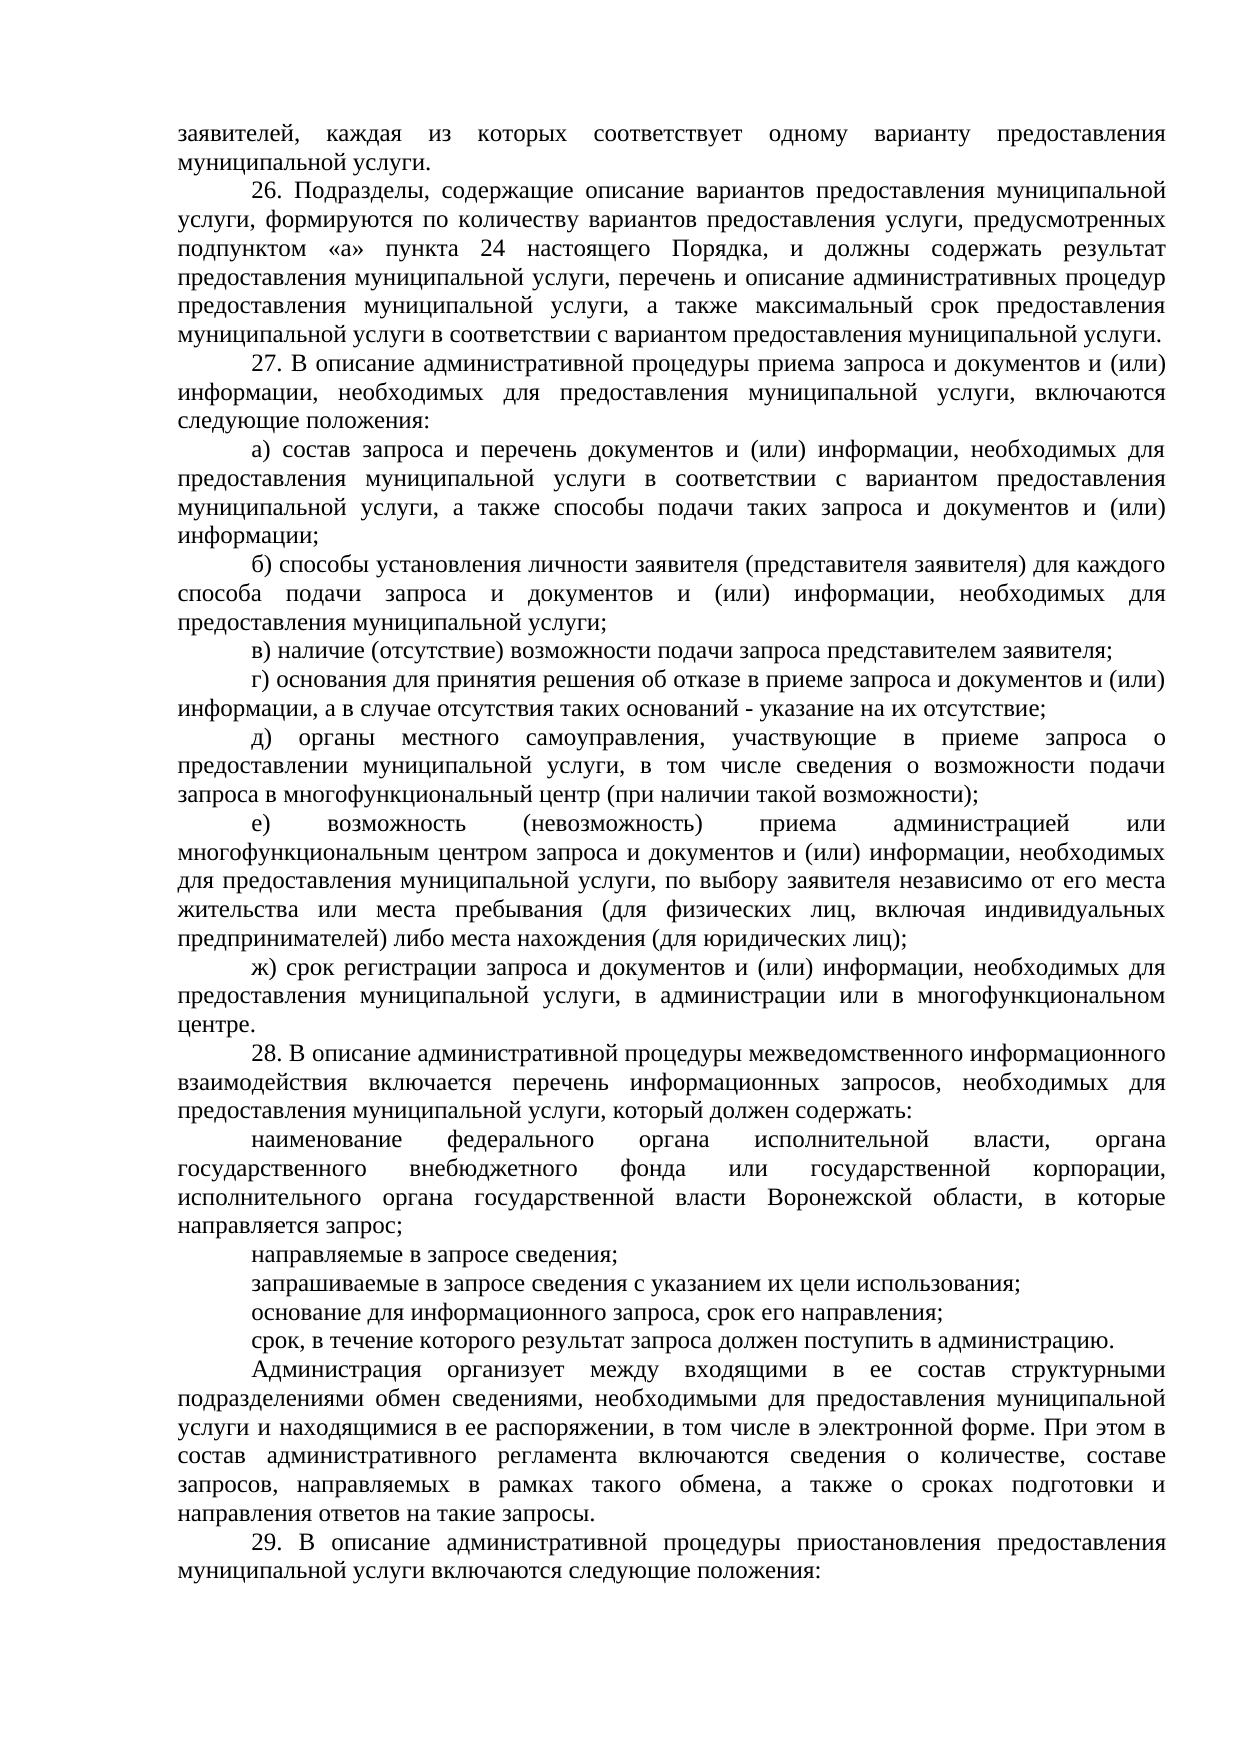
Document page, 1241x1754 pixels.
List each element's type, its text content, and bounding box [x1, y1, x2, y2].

text 28. В описание административной процедуры межведомственного информационного взаимодействия включается перечень информационных запросов, необходимых для предоставления муниципальной услуги, который должен содержать: [177, 1038, 1167, 1124]
text в) наличие (отсутствие) возможности подачи запроса представителем заявителя; [177, 636, 1167, 664]
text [177, 118, 1167, 176]
text срок, в течение которого результат запроса должен поступить в администрацию. [177, 1326, 1167, 1354]
text ж) срок регистрации запроса и документов и (или) информации, необходимых для предоставления муниципальной услуги, в администрации или в многофункциональном центре. [177, 952, 1167, 1038]
text 29. В описание административной процедуры приостановления предоставления муниципальной услуги включаются следующие положения: [177, 1527, 1167, 1584]
text основание для информационного запроса, срок его направления; [177, 1297, 1167, 1326]
text б) способы установления личности заявителя (представителя заявителя) для каждого способа подачи запроса и документов и (или) информации, необходимых для предоставления муниципальной услуги; [177, 549, 1167, 636]
text Администрация организует между входящими в ее состав структурными подразделениями обмен сведениями, необходимыми для предоставления муниципальной услуги и находящимися в ее распоряжении, в том числе в электронной форме. При этом в состав административного регламента включаются сведения о количестве, составе запросов, направляемых в рамках такого обмена, а также о сроках подготовки и направления ответов на такие запросы. [177, 1354, 1167, 1527]
text направляемые в запросе сведения; [177, 1239, 1167, 1268]
text наименование федерального органа исполнительной власти, органа государственного внебюджетного фонда или государственной корпорации, исполнительного органа государственной власти Воронежской области, в которые направляется запрос; [177, 1124, 1167, 1239]
text е) возможность (невозможность) приема администрацией или многофункциональным центром запроса и документов и (или) информации, необходимых для предоставления муниципальной услуги, по выбору заявителя независимо от его места жительства или места пребывания (для физических лиц, включая индивидуальных предпринимателей) либо места нахождения (для юридических лиц); [177, 808, 1167, 952]
text а) состав запроса и перечень документов и (или) информации, необходимых для предоставления муниципальной услуги в соответствии с вариантом предоставления муниципальной услуги, а также способы подачи таких запроса и документов и (или) информации; [177, 434, 1167, 549]
text д) органы местного самоуправления, участвующие в приеме запроса о предоставлении муниципальной услуги, в том числе сведения о возможности подачи запроса в многофункциональный центр (при наличии такой возможности); [177, 722, 1167, 808]
text г) основания для принятия решения об отказе в приеме запроса и документов и (или) информации, а в случае отсутствия таких оснований - указание на их отсутствие; [177, 664, 1167, 722]
text запрашиваемые в запросе сведения с указанием их цели использования; [177, 1268, 1167, 1297]
text 27. В описание административной процедуры приема запроса и документов и (или) информации, необходимых для предоставления муниципальной услуги, включаются следующие положения: [177, 348, 1167, 434]
text 26. Подразделы, содержащие описание вариантов предоставления муниципальной услуги, формируются по количеству вариантов предоставления услуги, предусмотренных подпунктом «а» пункта 24 настоящего Порядка, и должны содержать результат предоставления муниципальной услуги, перечень и описание административных процедур предоставления муниципальной услуги, а также максимальный срок предоставления муниципальной услуги в соответствии с вариантом предоставления муниципальной услуги. [177, 176, 1167, 348]
